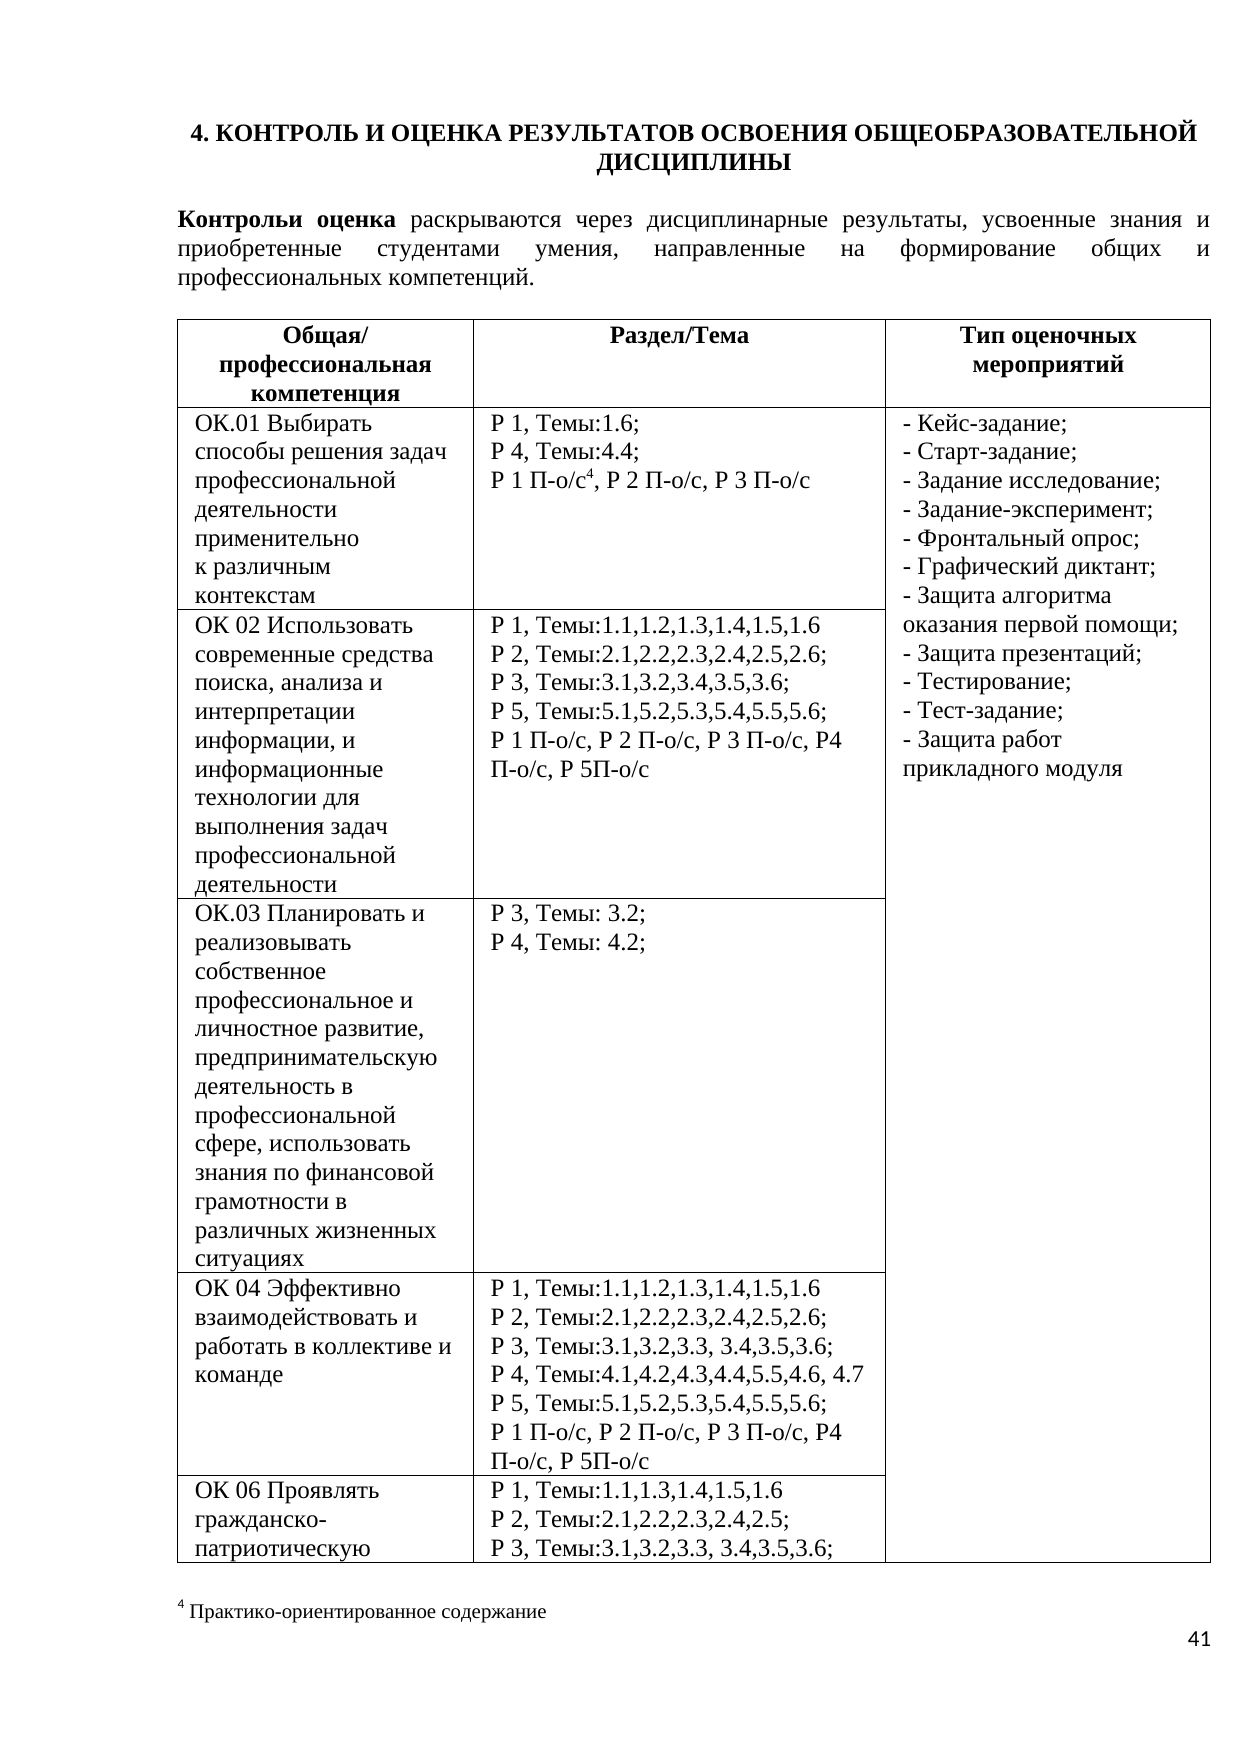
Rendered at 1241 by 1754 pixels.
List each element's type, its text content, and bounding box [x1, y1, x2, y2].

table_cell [178, 1476, 473, 1562]
table_cell Р 1, Темы:1.1,1.2,1.3,1.4,1.5,1.6 Р 2, Темы:2.1,2.2,2.3,2.4,2.5,2.6; Р 3, Темы:3.1,3.2,3.4,3.5,3.6; Р 5, Темы:5.1,5.2,5.3,5.4,5.5,5.6; Р 1 П-о/c, Р 2 П-о/c, Р 3 П-о/c, Р4 П-о/с, Р 5П-о/с [474, 610, 885, 897]
table_cell - Кейс-задание; - Старт-задание; - Задание исследование; - Задание-эксперимент; - Фронтальный опрос; - Графический диктант; - Защита алгоритма оказания первой помощи; - Защита презентаций; - Тестирование; - Тест-задание; - Защита работ прикладного модуля [886, 408, 1210, 1562]
table_cell ОК.01 Выбирать способы решения задач профессиональной деятельности применительно к различным контекстам [178, 408, 473, 609]
table_cell Р 1, Темы:1.6; Р 4, Темы:4.4; Р 1 П-о/c, Р 2 П-о/c, Р 3 П-о/c [474, 408, 885, 609]
text Контрольи оценка раскрываются через дисциплинарные результаты, усвоенные знания и приобретенные студентами умения, направленные на формирование общих и профессиональных компетенций. [177, 204, 1211, 291]
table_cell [474, 1476, 885, 1562]
table_header Тип оценочных мероприятий [886, 320, 1210, 407]
table_cell ОК 04 Эффективно взаимодействовать и работать в коллективе и команде [178, 1273, 473, 1474]
table_cell ОК 02 Использовать современные средства поиска, анализа и интерпретации информации, и информационные технологии для выполнения задач профессиональной деятельности [178, 610, 473, 897]
table_header Раздел/Тема [474, 320, 885, 407]
table_cell ОК.03 Планировать и реализовывать собственное профессиональное и личностное развитие, предпринимательскую деятельность в профессиональной сфере, использовать знания по финансовой грамотности в различных жизненных ситуациях [178, 899, 473, 1272]
table_cell Р 1, Темы:1.1,1.2,1.3,1.4,1.5,1.6 Р 2, Темы:2.1,2.2,2.3,2.4,2.5,2.6; Р 3, Темы:3.1,3.2,3.3, 3.4,3.5,3.6; Р 4, Темы:4.1,4.2,4.3,4.4,5.5,4.6, 4.7 Р 5, Темы:5.1,5.2,5.3,5.4,5.5,5.6; Р 1 П-о/c, Р 2 П-о/c, Р 3 П-о/c, Р4 П-о/с, Р 5П-о/с [474, 1273, 885, 1474]
table_header Общая/профессиональная компетенция [178, 320, 473, 407]
table_cell Р 3, Темы: 3.2; Р 4, Темы: 4.2; [474, 899, 885, 1272]
text 4. КОНТРОЛЬ И ОЦЕНКА РЕЗУЛЬТАТОВ ОСВОЕНИЯ ОБЩЕОБРАЗОВАТЕЛЬНОЙ ДИСЦИПЛИНЫ [177, 118, 1211, 176]
